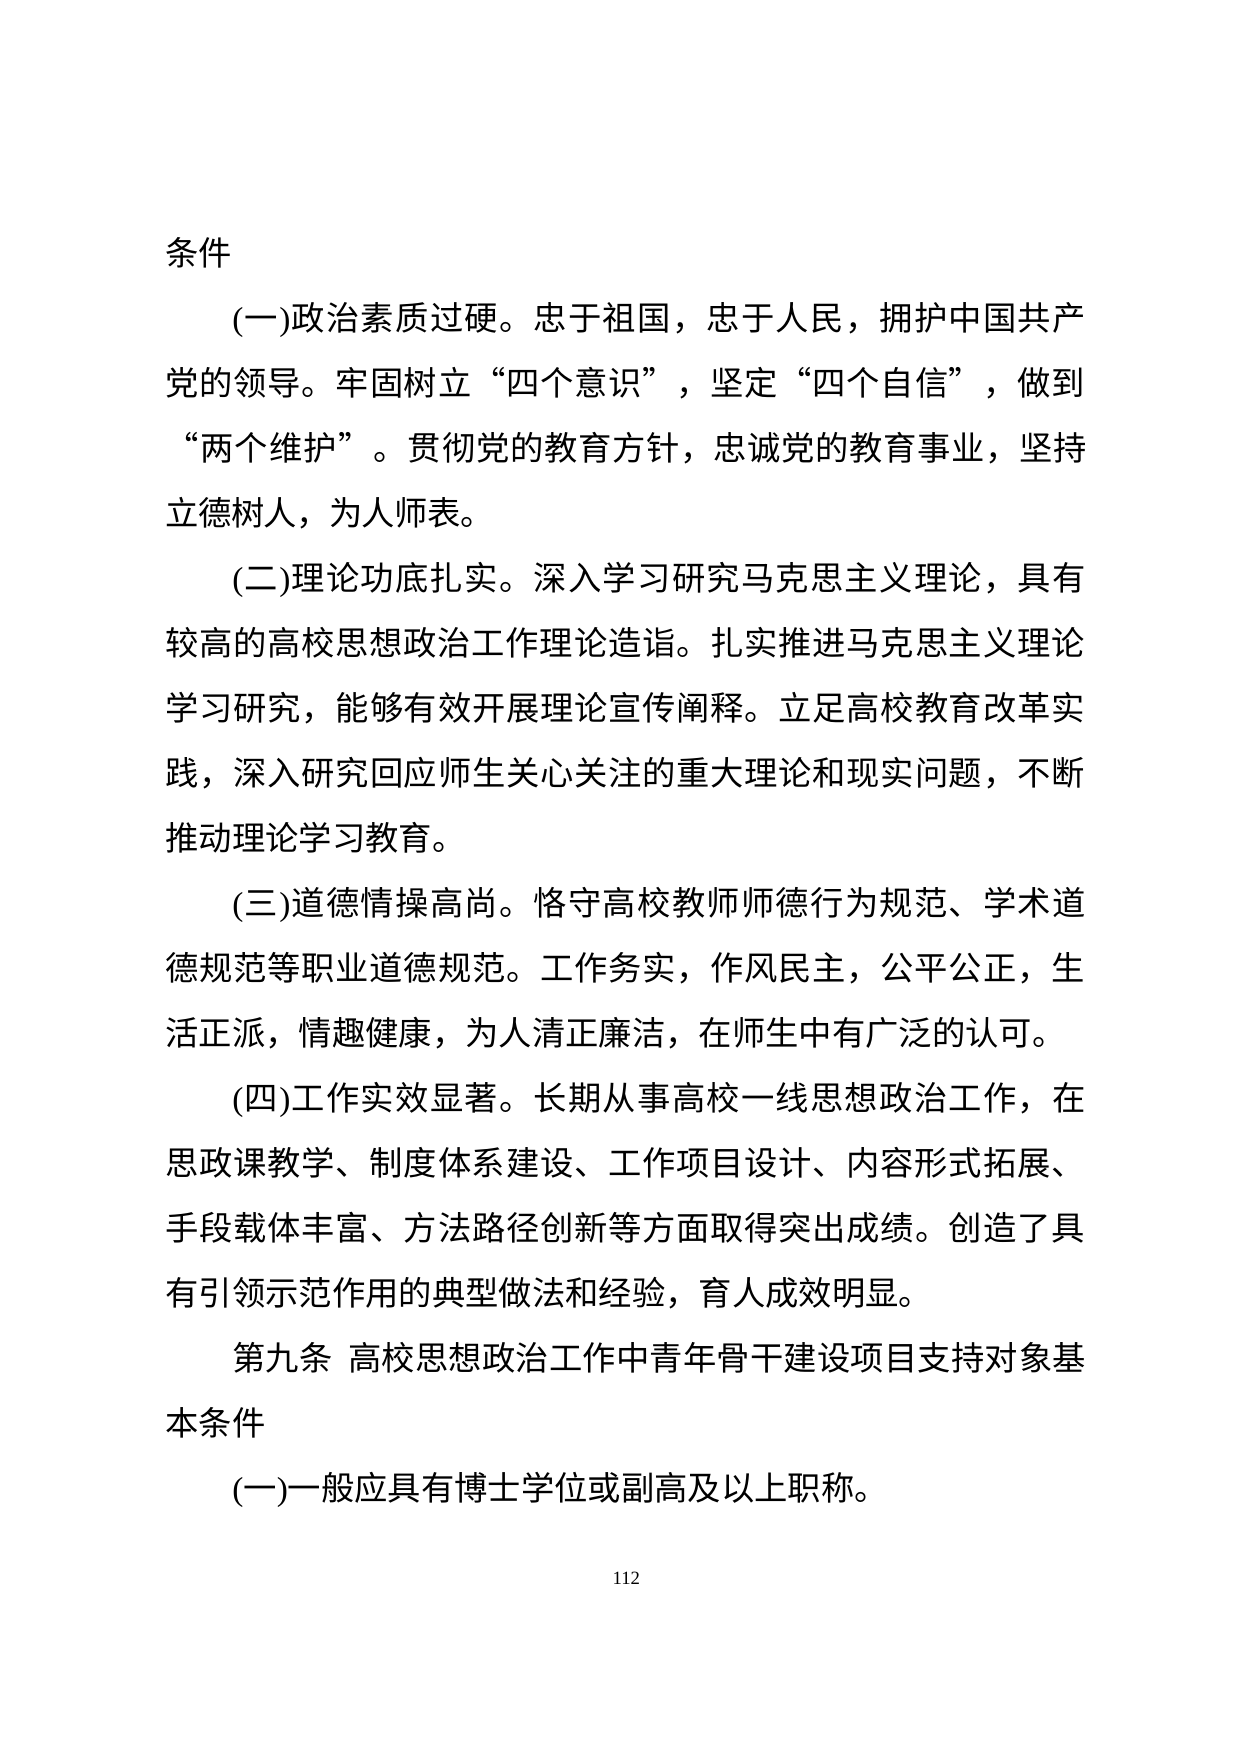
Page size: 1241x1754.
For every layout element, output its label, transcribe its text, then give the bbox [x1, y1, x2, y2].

text (二)理论功底扎实。深入学习研究马克思主义理论，具有较高的高校思想政治工作理论造诣。扎实推进马克思主义理论学习研究，能够有效开展理论宣传阐释。立足高校教育改革实践，深入研究回应师生关心关注的重大理论和现实问题，不断推动理论学习教育。 [165, 543, 1087, 868]
text (四)工作实效显著。长期从事高校一线思想政治工作，在思政课教学、制度体系建设、工作项目设计、内容形式拓展、手段载体丰富、方法路径创新等方面取得突出成绩。创造了具有引领示范作用的典型做法和经验，育人成效明显。 [165, 1063, 1087, 1323]
text (一)政治素质过硬。忠于祖国，忠于人民，拥护中国共产党的领导。牢固树立“四个意识”，坚定“四个自信”，做到“两个维护”。贯彻党的教育方针，忠诚党的教育事业，坚持立德树人，为人师表。 [165, 283, 1087, 543]
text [165, 218, 1087, 283]
text 第九条 高校思想政治工作中青年骨干建设项目支持对象基本条件 [165, 1323, 1087, 1453]
text (三)道德情操高尚。恪守高校教师师德行为规范、学术道德规范等职业道德规范。工作务实，作风民主，公平公正，生活正派，情趣健康，为人清正廉洁，在师生中有广泛的认可。 [165, 868, 1087, 1063]
text (一)一般应具有博士学位或副高及以上职称。 [165, 1453, 1087, 1518]
